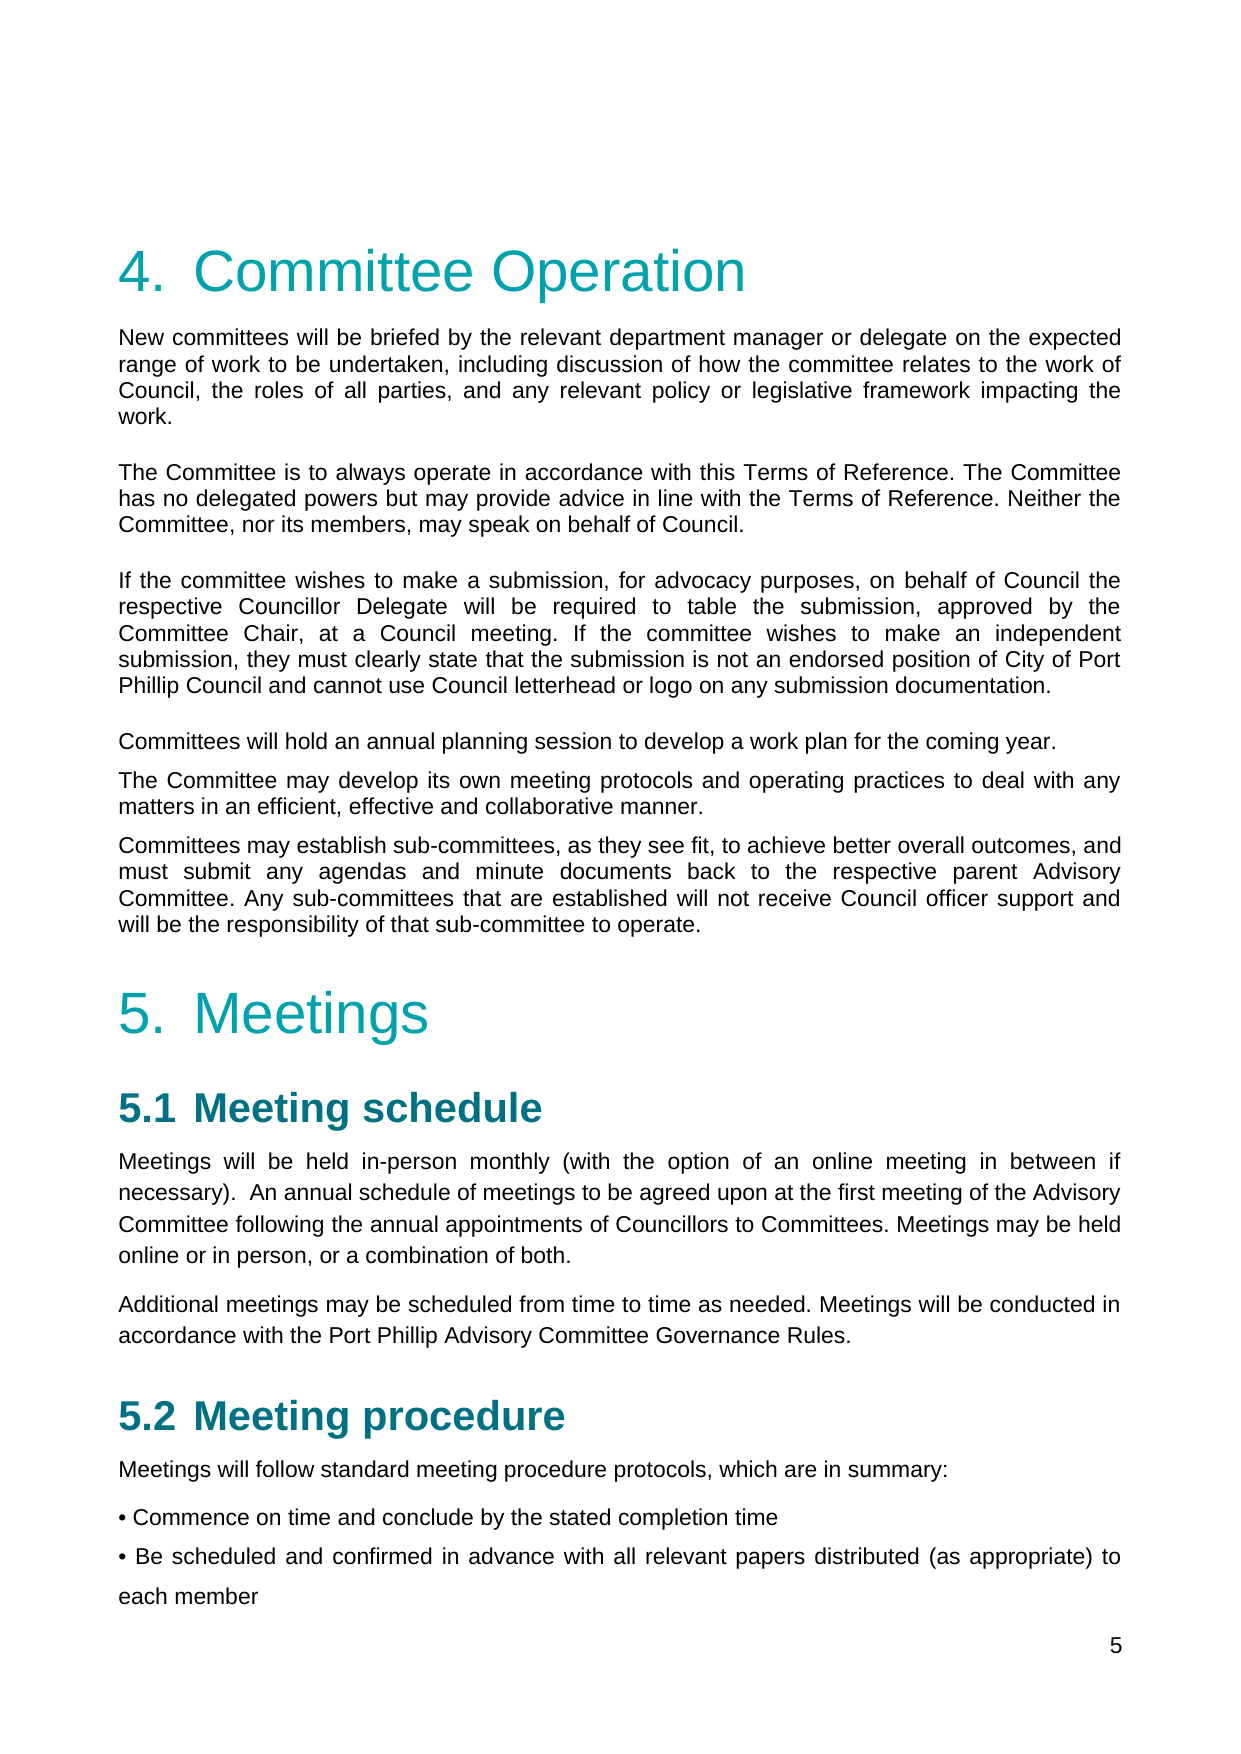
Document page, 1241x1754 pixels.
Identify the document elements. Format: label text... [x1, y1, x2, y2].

text The Committee is to always operate in accordance with this Terms of Reference. The Committee has no delegated powers but may provide advice in line with the Terms of Reference. Neither the Committee, nor its members, may speak on behalf of Council. [118, 459, 1122, 538]
text If the committee wishes to make a submission, for advocacy purposes, on behalf of Council the respective Councillor Delegate will be required to table the submission, approved by the Committee Chair, at a Council meeting. If the committee wishes to make an independent submission, they must clearly state that the submission is not an endorsed position of City of Port Phillip Council and cannot use Council letterhead or logo on any submission documentation. [118, 567, 1122, 699]
text Committees will hold an annual planning session to develop a work plan for the coming year. [118, 728, 1122, 754]
text The Committee may develop its own meeting protocols and operating practices to deal with any matters in an efficient, effective and collaborative manner. [118, 767, 1122, 819]
text • Commence on time and conclude by the stated completion time [118, 1504, 1122, 1530]
subtitle Meetings [118, 979, 1122, 1046]
text Additional meetings may be scheduled from time to time as needed. Meetings will be conducted in accordance with the Port Phillip Advisory Committee Governance Rules. [118, 1291, 1122, 1349]
text Committees may establish sub-committees, as they see fit, to achieve better overall outcomes, and must submit any agendas and minute documents back to the respective parent Advisory Committee. Any sub-committees that are established will not receive Council officer support and will be the responsibility of that sub-committee to operate. [118, 832, 1122, 937]
subtitle Meeting procedure [118, 1391, 1122, 1439]
subtitle Committee Operation [118, 236, 1122, 303]
text New committees will be briefed by the relevant department manager or delegate on the expected range of work to be undertaken, including discussion of how the committee relates to the work of Council, the roles of all parties, and any relevant policy or legislative framework impacting the work. [118, 324, 1122, 429]
text Meetings will be held in-person monthly (with the option of an online meeting in between if necessary). An annual schedule of meetings to be agreed upon at the first meeting of the Advisory Committee following the annual appointments of Councillors to Committees. Meetings may be held online or in person, or a combination of both. [118, 1148, 1122, 1269]
text Meetings will follow standard meeting procedure protocols, which are in summary: [118, 1456, 1122, 1482]
text • Be scheduled and confirmed in advance with all relevant papers distributed (as appropriate) to each member [118, 1543, 1122, 1609]
subtitle Meeting schedule [118, 1084, 1122, 1132]
